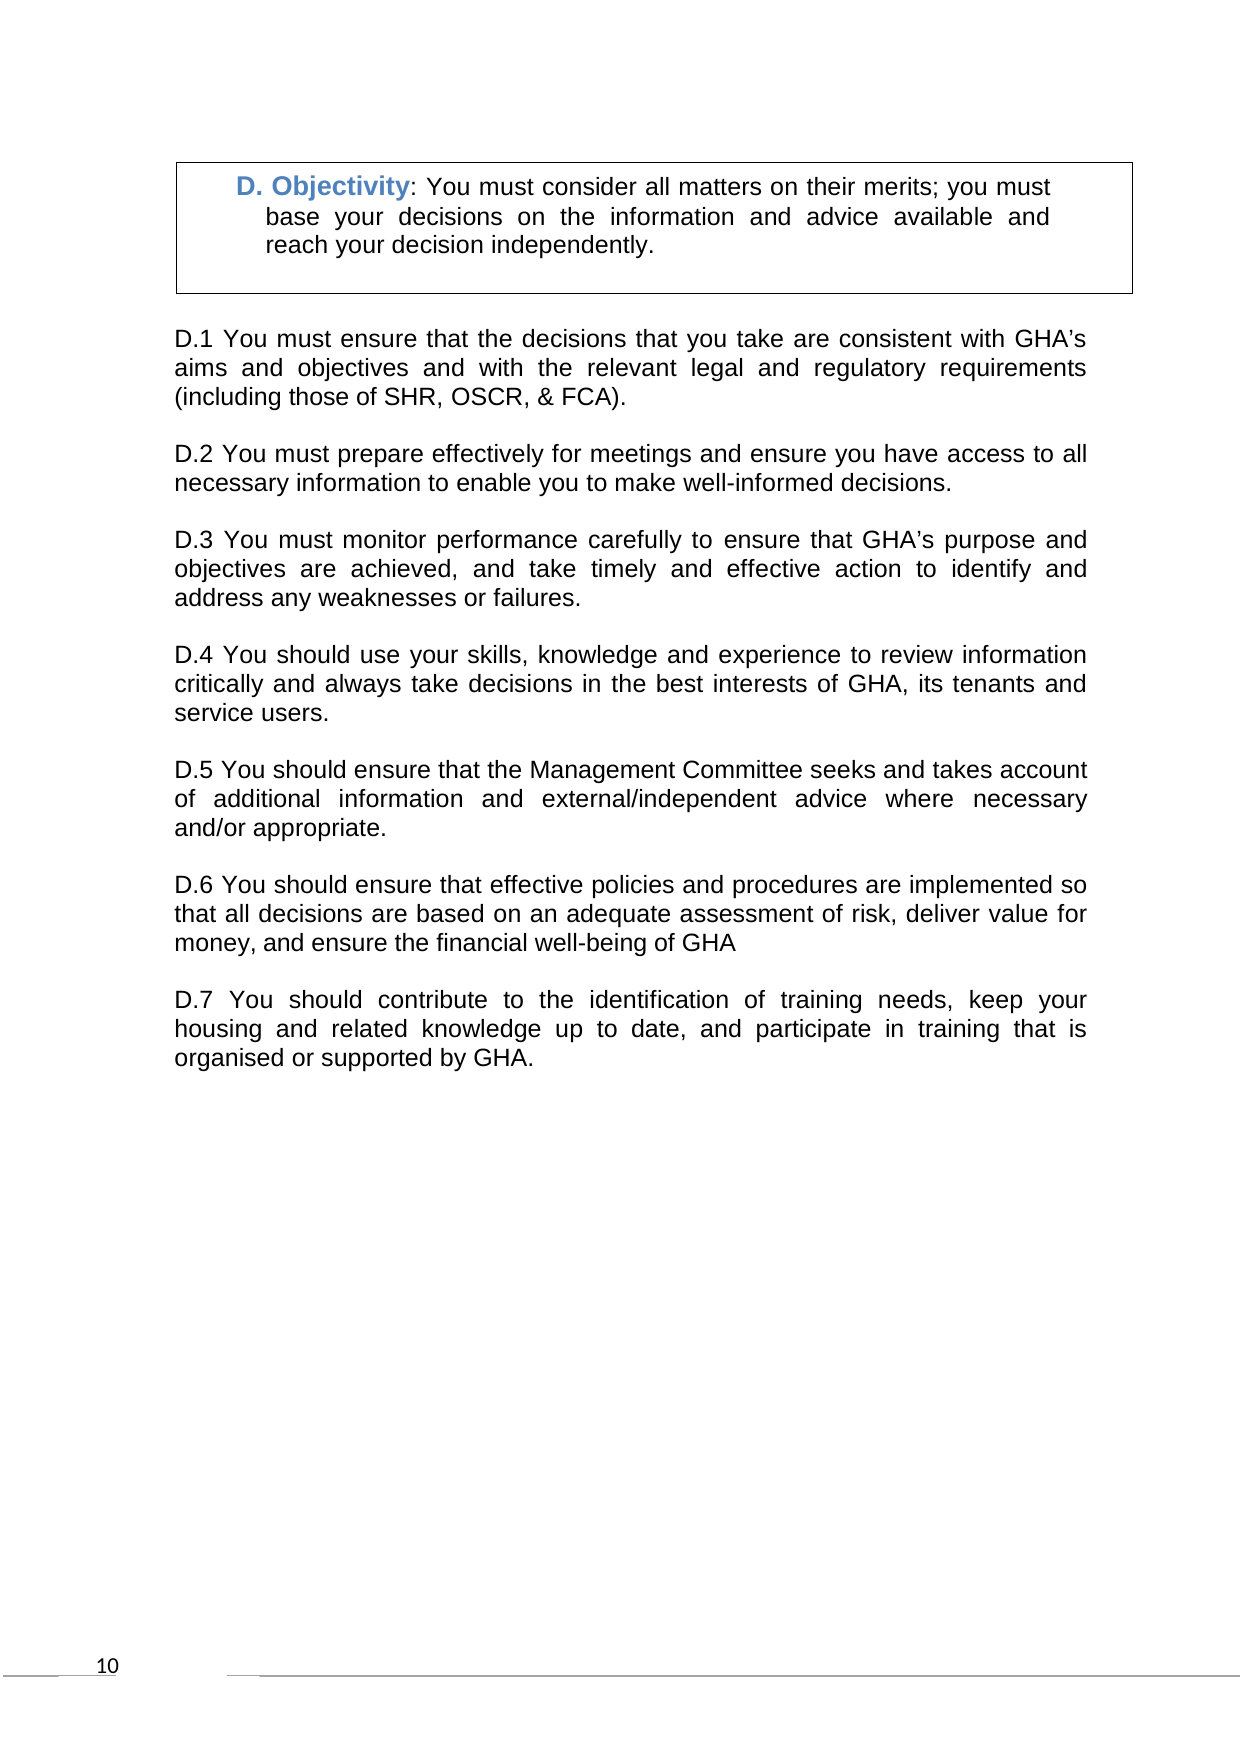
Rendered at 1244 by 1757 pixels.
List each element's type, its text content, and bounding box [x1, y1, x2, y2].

text D.2 You must prepare effectively for meetings and ensure you have access to all necessary information to enable you to make well-informed decisions. [174, 439, 1087, 497]
text D.6 You should ensure that effective policies and procedures are implemented so that all decisions are based on an adequate assessment of risk, deliver value for money, and ensure the financial well-being of GHA [174, 870, 1087, 957]
text D.1 You must ensure that the decisions that you take are consistent with GHA’s aims and objectives and with the relevant legal and regulatory requirements (including those of SHR, OSCR, & FCA). [174, 324, 1087, 410]
text D.4 You should use your skills, knowledge and experience to review information critically and always take decisions in the best interests of GHA, its tenants and service users. [174, 640, 1087, 727]
text D.3 You must monitor performance carefully to ensure that GHA’s purpose and objectives are achieved, and take timely and effective action to identify and address any weaknesses or failures. [174, 525, 1087, 612]
text D.7 You should contribute to the identification of training needs, keep your housing and related knowledge up to date, and participate in training that is organised or supported by GHA. [174, 985, 1087, 1072]
text D.5 You should ensure that the Management Committee seeks and takes account of additional information and external/independent advice where necessary and/or appropriate. [174, 755, 1087, 842]
